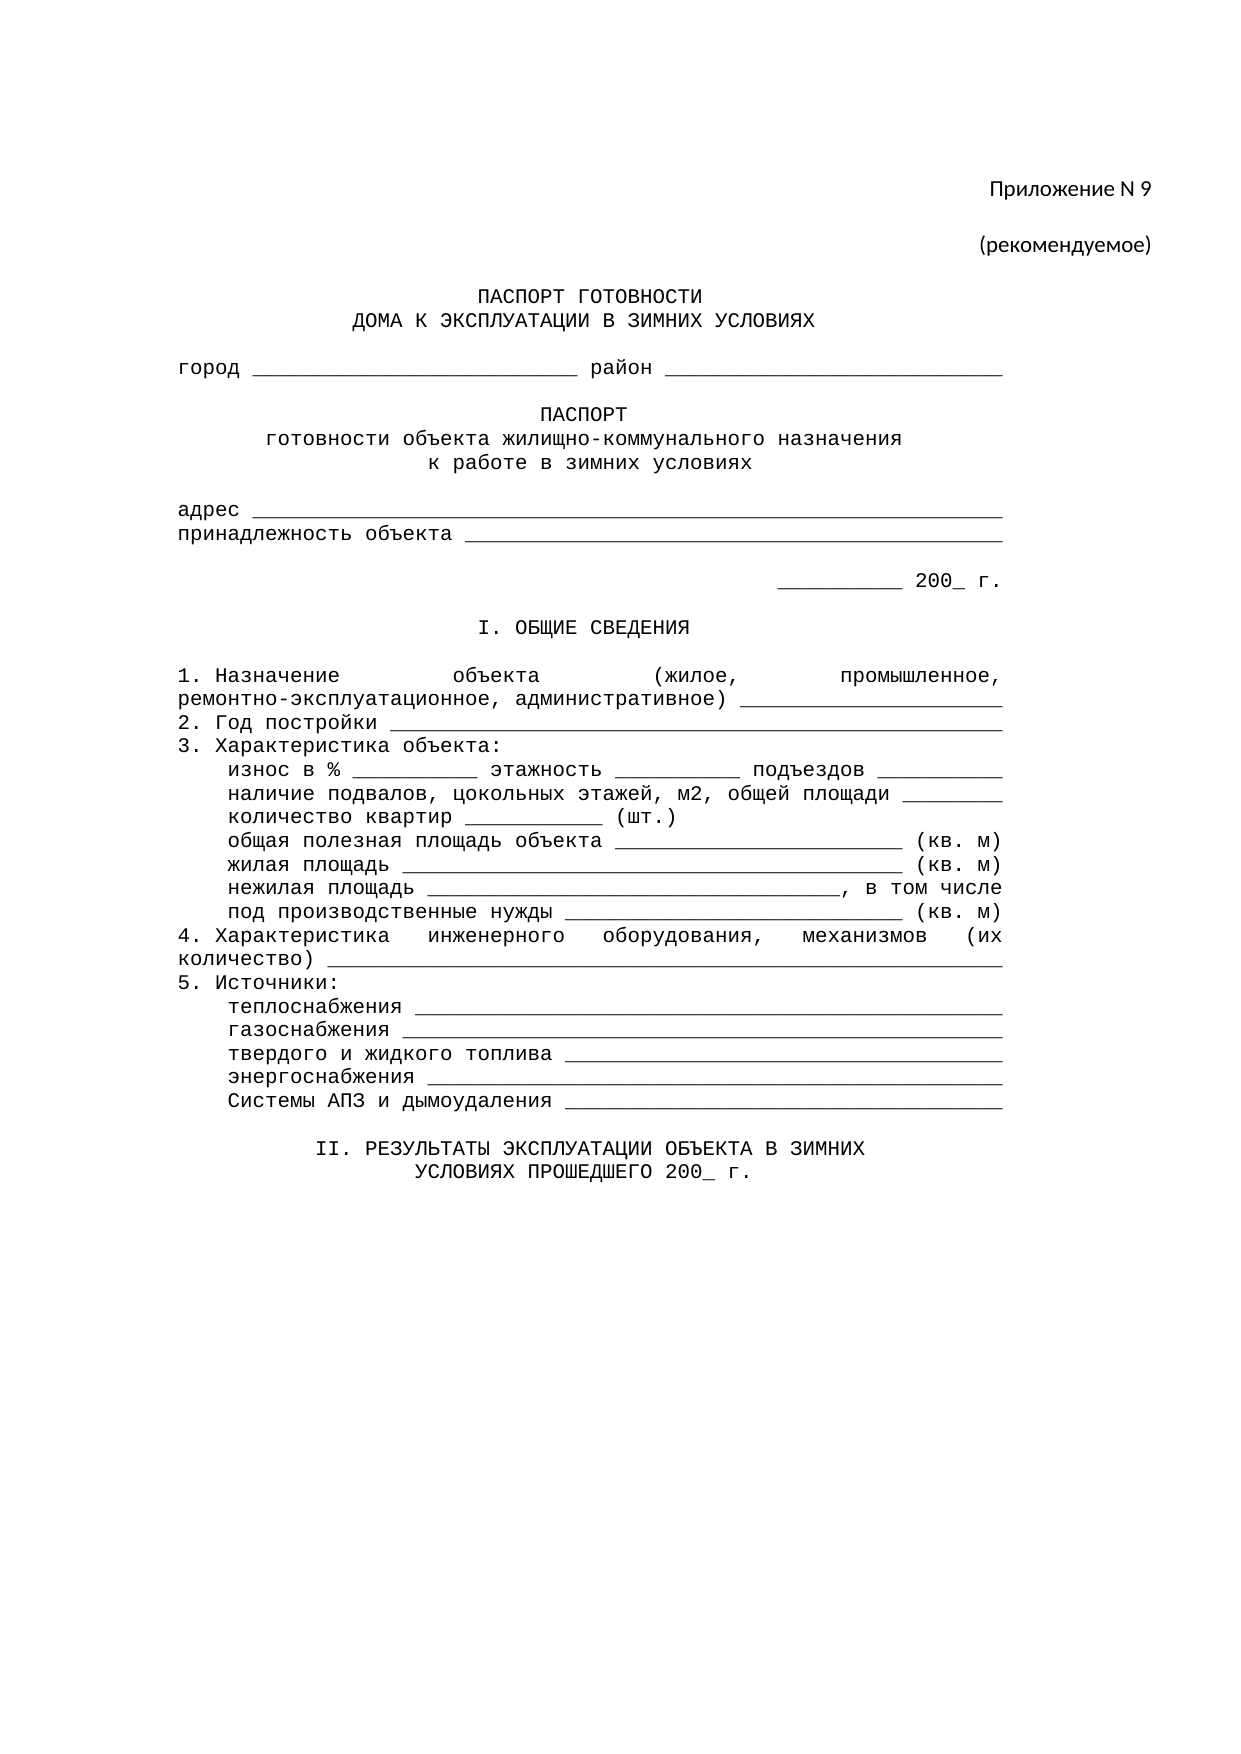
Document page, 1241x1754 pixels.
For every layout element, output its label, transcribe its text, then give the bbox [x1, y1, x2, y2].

text количество квартир ___________ (шт.) [177, 806, 1152, 830]
text твердого и жидкого топлива ___________________________________ [177, 1043, 1152, 1067]
text энергоснабжения ______________________________________________ [177, 1067, 1152, 1090]
text газоснабжения ________________________________________________ [177, 1019, 1152, 1043]
text (рекомендуемое) [177, 230, 1152, 258]
text Системы АПЗ и дымоудаления ___________________________________ [177, 1090, 1152, 1114]
text к работе в зимних условиях [177, 452, 1152, 475]
text 5. Источники: [177, 972, 1152, 996]
text 4. Характеристика инженерного оборудования, механизмов (их [177, 925, 1152, 948]
text принадлежность объекта ___________________________________________ [177, 523, 1152, 546]
text УСЛОВИЯХ ПРОШЕДШЕГО 200_ г. [177, 1161, 1152, 1185]
text наличие подвалов, цокольных этажей, м2, общей площади ________ [177, 783, 1152, 806]
text ПАСПОРТ [177, 404, 1152, 428]
text II. РЕЗУЛЬТАТЫ ЭКСПЛУАТАЦИИ ОБЪЕКТА В ЗИМНИХ [177, 1137, 1152, 1161]
text I. ОБЩИЕ СВЕДЕНИЯ [177, 617, 1152, 641]
text под производственные нужды ___________________________ (кв. м) [177, 901, 1152, 925]
text Приложение N 9 [177, 174, 1152, 202]
text __________ 200_ г. [177, 570, 1152, 594]
text износ в % __________ этажность __________ подъездов __________ [177, 759, 1152, 783]
text город __________________________ район ___________________________ [177, 357, 1152, 381]
text общая полезная площадь объекта _______________________ (кв. м) [177, 830, 1152, 854]
text готовности объекта жилищно-коммунального назначения [177, 428, 1152, 452]
text нежилая площадь _________________________________, в том числе [177, 877, 1152, 901]
text 3. Характеристика объекта: [177, 736, 1152, 759]
text ремонтно-эксплуатационное, административное) _____________________ [177, 688, 1152, 712]
text 1. Назначение объекта (жилое, промышленное, [177, 664, 1152, 688]
text количество) ______________________________________________________ [177, 948, 1152, 972]
text ПАСПОРТ ГОТОВНОСТИ [177, 286, 1152, 310]
text жилая площадь ________________________________________ (кв. м) [177, 854, 1152, 877]
text 2. Год постройки _________________________________________________ [177, 712, 1152, 736]
text теплоснабжения _______________________________________________ [177, 996, 1152, 1019]
text ДОМА К ЭКСПЛУАТАЦИИ В ЗИМНИХ УСЛОВИЯХ [177, 310, 1152, 333]
text адрес ____________________________________________________________ [177, 499, 1152, 523]
